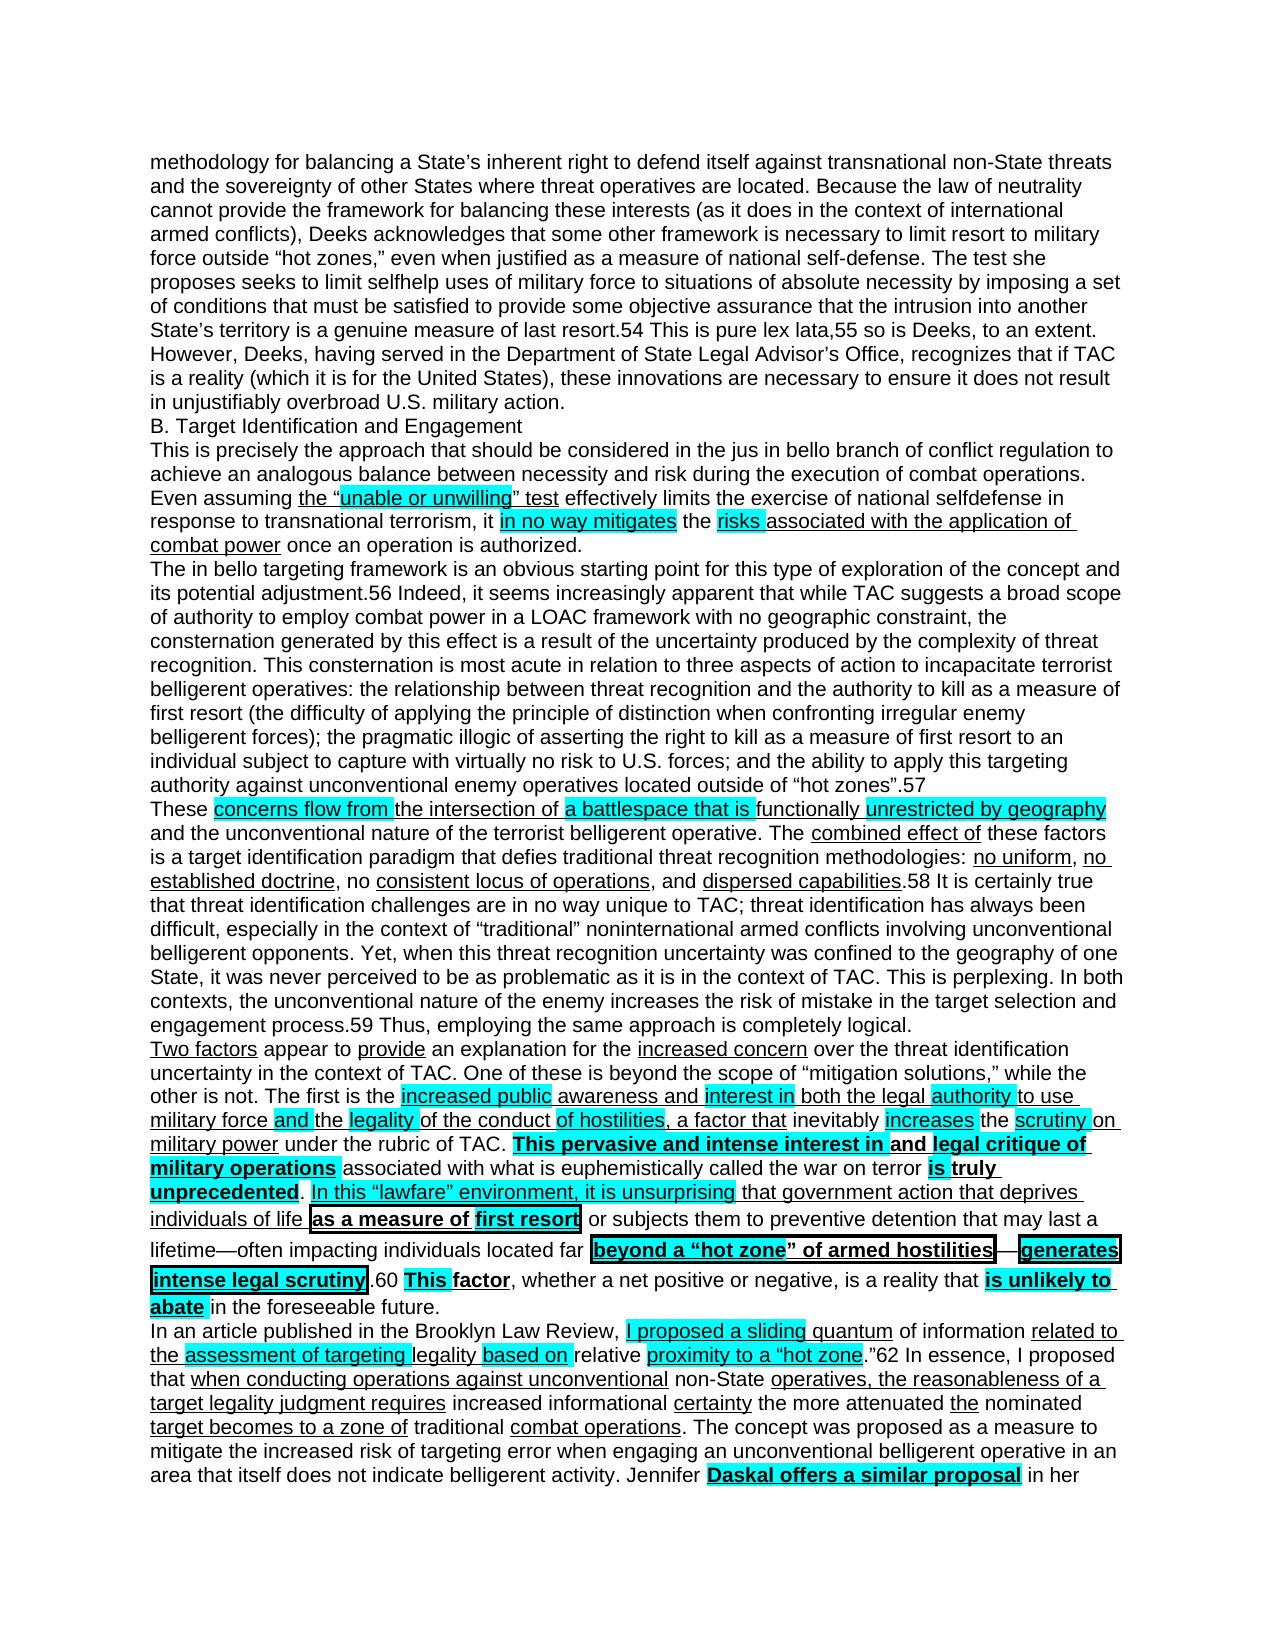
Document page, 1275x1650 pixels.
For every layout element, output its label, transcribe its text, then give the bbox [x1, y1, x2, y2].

text B. Target Identification and Engagement [150, 413, 1125, 437]
text Two factors appear to provide an explanation for the increased concern over the threat identification uncertainty in the context of TAC. One of these is beyond the scope of “mitigation solutions,” while the other is not. The first is the increased public awareness and interest in both the legal authority to use military force and the legality of the conduct of hostilities, a factor that inevitably increases the scrutiny on military power under the rubric of TAC. This pervasive and intense interest in and legal critique of military operations associated with what is euphemistically called the war on terror is truly unprecedented. In this “lawfare” environment, it is unsurprising that government action that deprives individuals of life as a measure of first resort or subjects them to preventive detention that may last a lifetime—often impacting individuals located far beyond a “hot zone” of armed hostilities—generates intense legal scrutiny.60 This factor, whether a net positive or negative, is a reality that is unlikely to abate in the foreseeable future. [150, 1036, 1125, 1319]
text The in bello targeting framework is an obvious starting point for this type of exploration of the concept and its potential adjustment.56 Indeed, it seems increasingly apparent that while TAC suggests a broad scope of authority to employ combat power in a LOAC framework with no geographic constraint, the consternation generated by this effect is a result of the uncertainty produced by the complexity of threat recognition. This consternation is most acute in relation to three aspects of action to incapacitate terrorist belligerent operatives: the relationship between threat recognition and the authority to kill as a measure of first resort (the difficulty of applying the principle of distinction when confronting irregular enemy belligerent forces); the pragmatic illogic of asserting the right to kill as a measure of first resort to an individual subject to capture with virtually no risk to U.S. forces; and the ability to apply this targeting authority against unconventional enemy operatives located outside of “hot zones”.57 [150, 557, 1125, 797]
text This is precisely the approach that should be considered in the jus in bello branch of conflict regulation to achieve an analogous balance between necessity and risk during the execution of combat operations. Even assuming the “unable or unwilling” test effectively limits the exercise of national selfdefense in response to transnational terrorism, it in no way mitigates the risks associated with the application of combat power once an operation is authorized. [150, 437, 1125, 557]
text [150, 150, 1125, 413]
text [150, 1319, 1125, 1486]
text These concerns flow from the intersection of a battlespace that is functionally unrestricted by geography and the unconventional nature of the terrorist belligerent operative. The combined effect of these factors is a target identification paradigm that defies traditional threat recognition methodologies: no uniform, no established doctrine, no consistent locus of operations, and dispersed capabilities.58 It is certainly true that threat identification challenges are in no way unique to TAC; threat identification has always been difficult, especially in the context of “traditional” noninternational armed conflicts involving unconventional belligerent opponents. Yet, when this threat recognition uncertainty was confined to the geography of one State, it was never perceived to be as problematic as it is in the context of TAC. This is perplexing. In both contexts, the unconventional nature of the enemy increases the risk of mistake in the target selection and engagement process.59 Thus, employing the same approach is completely logical. [150, 797, 1125, 1036]
